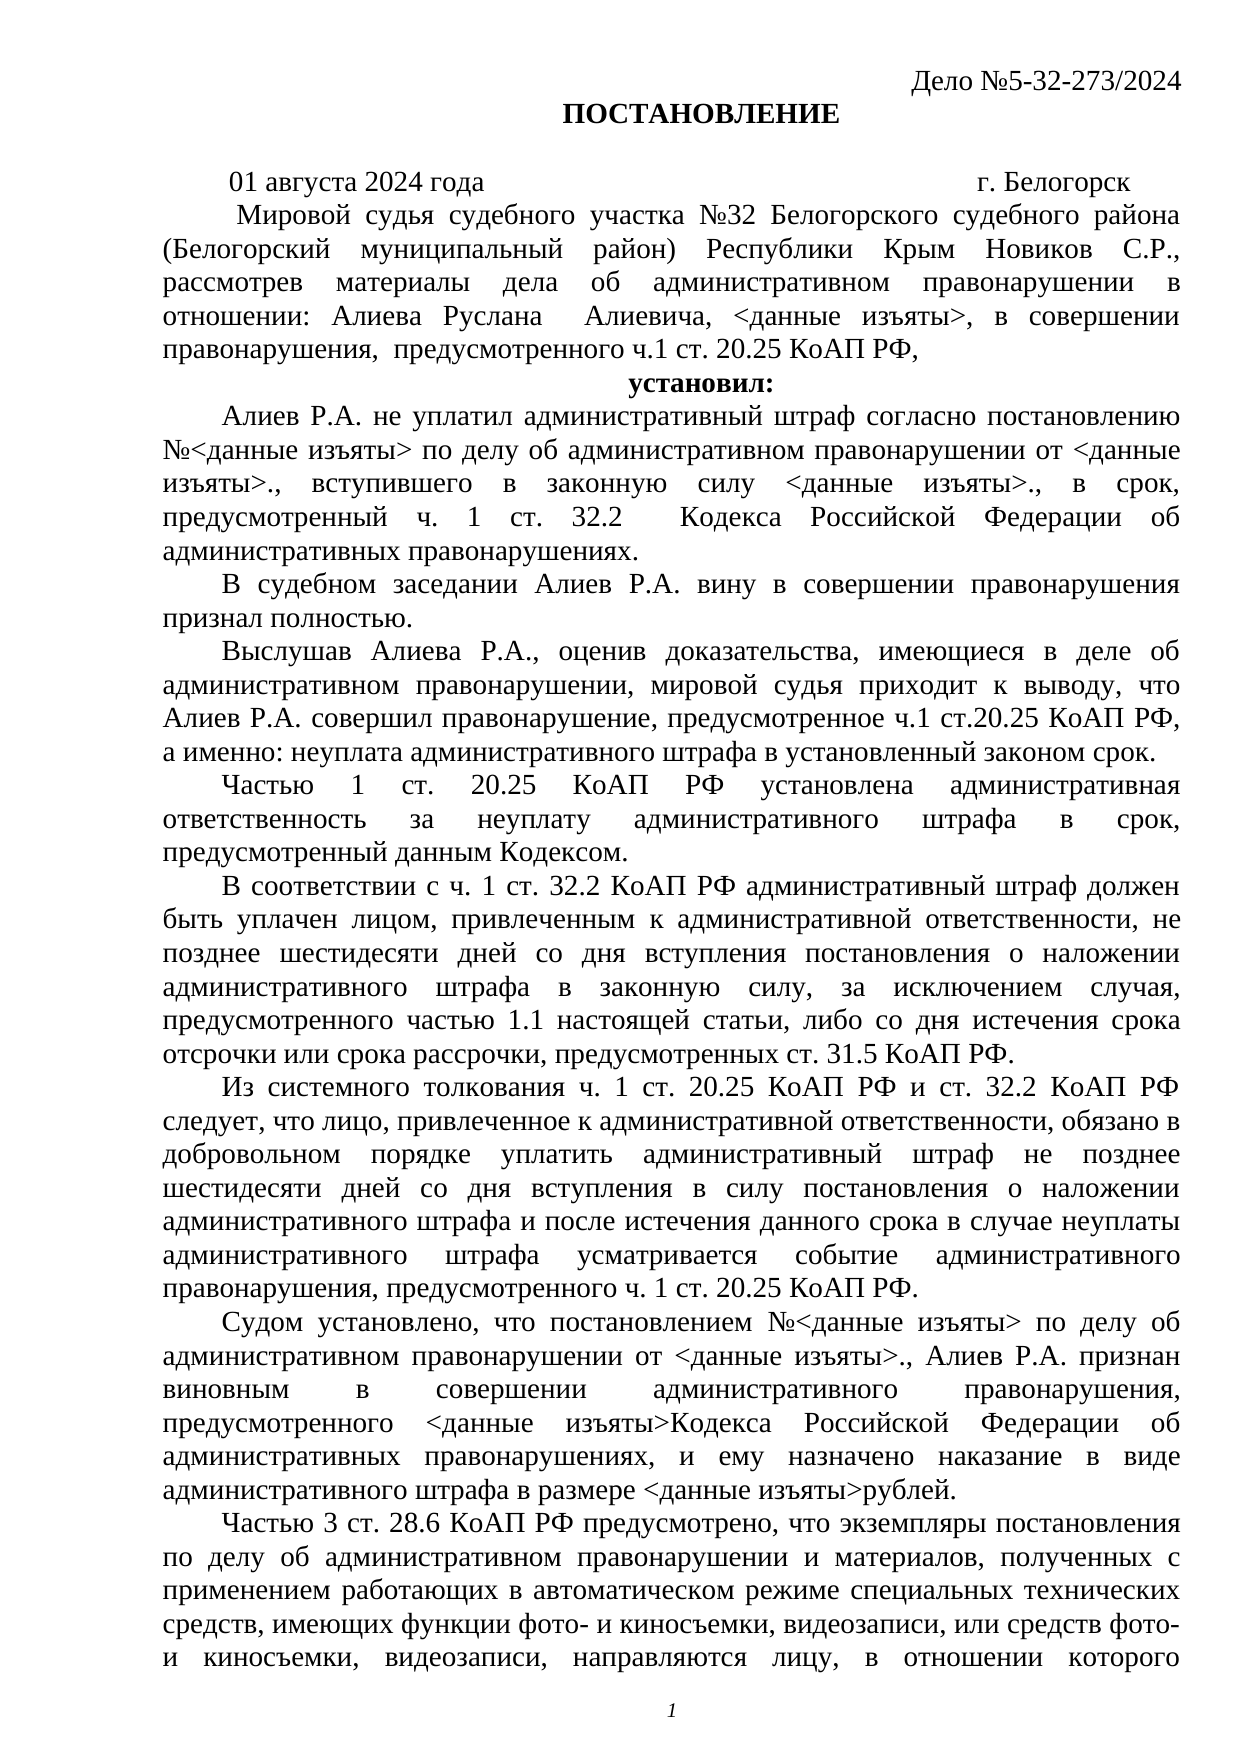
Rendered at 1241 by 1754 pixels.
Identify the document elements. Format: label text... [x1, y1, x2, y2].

text Из системного толкования ч. 1 ст. 20.25 КоАП РФ и ст. 32.2 КоАП РФ следует, что лицо, привлеченное к административной ответственности, обязано в добровольном порядке уплатить административный штраф не позднее шестидесяти дней со дня вступления в силу постановления о наложении административного штрафа и после истечения данного срока в случае неуплаты административного штрафа усматривается событие административного правонарушения, предусмотренного ч. 1 ст. 20.25 КоАП РФ. [162, 1069, 1181, 1304]
text установил: [162, 365, 1181, 398]
text Мировой судья судебного участка №32 Белогорского судебного района (Белогорский муниципальный район) Республики Крым Новиков С.Р., рассмотрев материалы дела об административном правонарушении в отношении: Алиева Руслана Алиевича, <данные изъяты>, в совершении правонарушения, предусмотренного ч.1 ст. 20.25 КоАП РФ, [162, 197, 1181, 365]
text Дело №5-32-273/2024 [162, 63, 1181, 97]
text ПОСТАНОВЛЕНИЕ [162, 97, 1181, 130]
text В соответствии с ч. 1 ст. 32.2 КоАП РФ административный штраф должен быть уплачен лицом, привлеченным к административной ответственности, не позднее шестидесяти дней со дня вступления постановления о наложении административного штрафа в законную силу, за исключением случая, предусмотренного частью 1.1 настоящей статьи, либо со дня истечения срока отсрочки или срока рассрочки, предусмотренных ст. 31.5 КоАП РФ. [162, 868, 1181, 1069]
text 01 августа 2024 года г. Белогорск [162, 164, 1181, 197]
text Частью 1 ст. 20.25 КоАП РФ установлена административная ответственность за неуплату административного штрафа в срок, предусмотренный данным Кодексом. [162, 767, 1181, 868]
text Выслушав Алиева Р.А., оценив доказательства, имеющиеся в деле об административном правонарушении, мировой судья приходит к выводу, что Алиев Р.А. совершил правонарушение, предусмотренное ч.1 ст.20.25 КоАП РФ, а именно: неуплата административного штрафа в установленный законом срок. [162, 633, 1181, 767]
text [162, 1505, 1181, 1673]
text Судом установлено, что постановлением №<данные изъяты> по делу об административном правонарушении от <данные изъяты>., Алиев Р.А. признан виновным в совершении административного правонарушения, предусмотренного <данные изъяты>Кодекса Российской Федерации об административных правонарушениях, и ему назначено наказание в виде административного штрафа в размере <данные изъяты>рублей. [162, 1304, 1181, 1505]
text В судебном заседании Алиев Р.А. вину в совершении правонарушения признал полностью. [162, 566, 1181, 633]
text Алиев Р.А. не уплатил административный штраф согласно постановлению №<данные изъяты> по делу об административном правонарушении от <данные изъяты>., вступившего в законную силу <данные изъяты>., в срок, предусмотренный ч. 1 ст. 32.2 Кодекса Российской Федерации об административных правонарушениях. [162, 398, 1181, 566]
